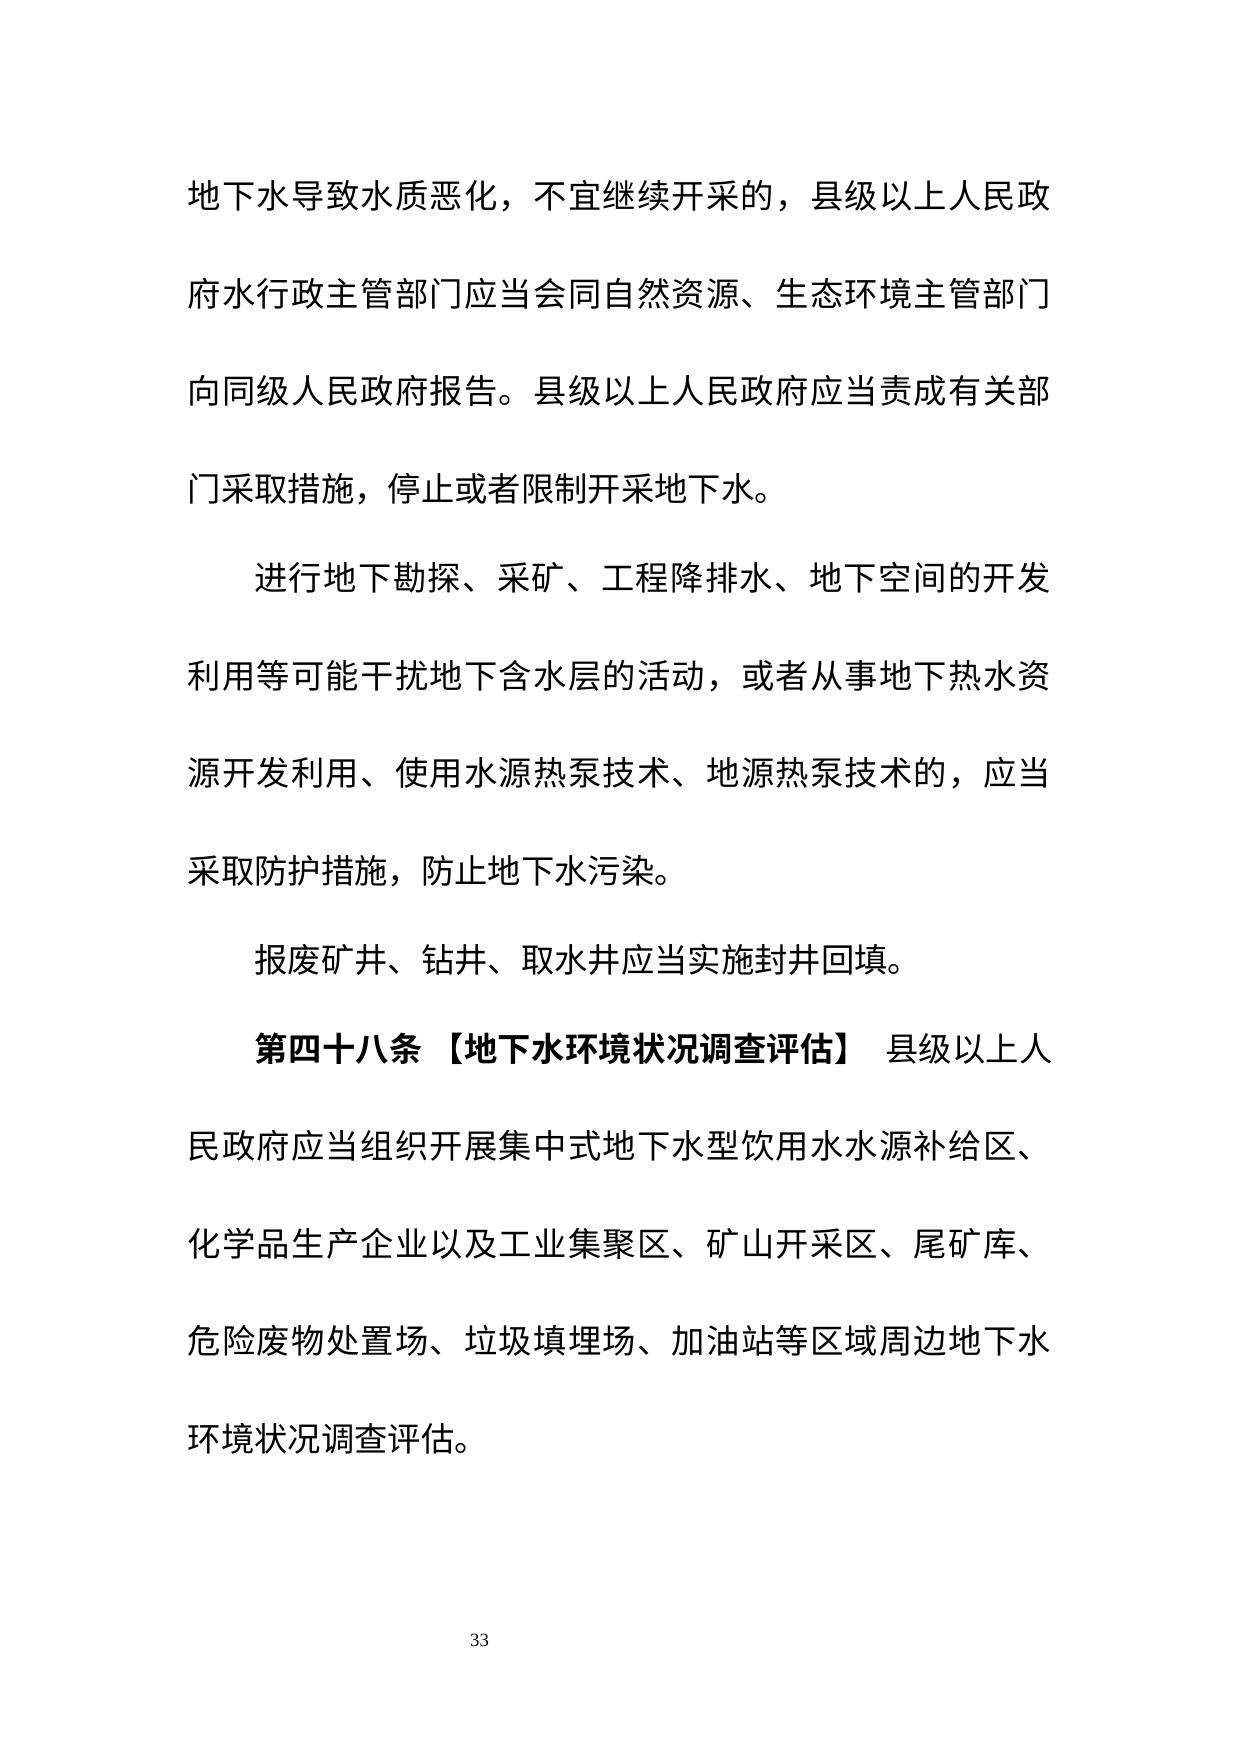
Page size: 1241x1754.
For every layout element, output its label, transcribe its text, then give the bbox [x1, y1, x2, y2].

text 第四十八条 【地下水环境状况调查评估】 县级以上人民政府应当组织开展集中式地下水型饮用水水源补给区、化学品生产企业以及工业集聚区、矿山开采区、尾矿库、危险废物处置场、垃圾填埋场、加油站等区域周边地下水环境状况调查评估。 [187, 1014, 1053, 1469]
text 报废矿井、钻井、取水井应当实施封井回填。 [187, 925, 1053, 990]
text 进行地下勘探、采矿、工程降排水、地下空间的开发利用等可能干扰地下含水层的活动，或者从事地下热水资源开发利用、使用水源热泵技术、地源热泵技术的，应当采取防护措施，防止地下水污染。 [187, 543, 1053, 901]
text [187, 162, 1053, 519]
